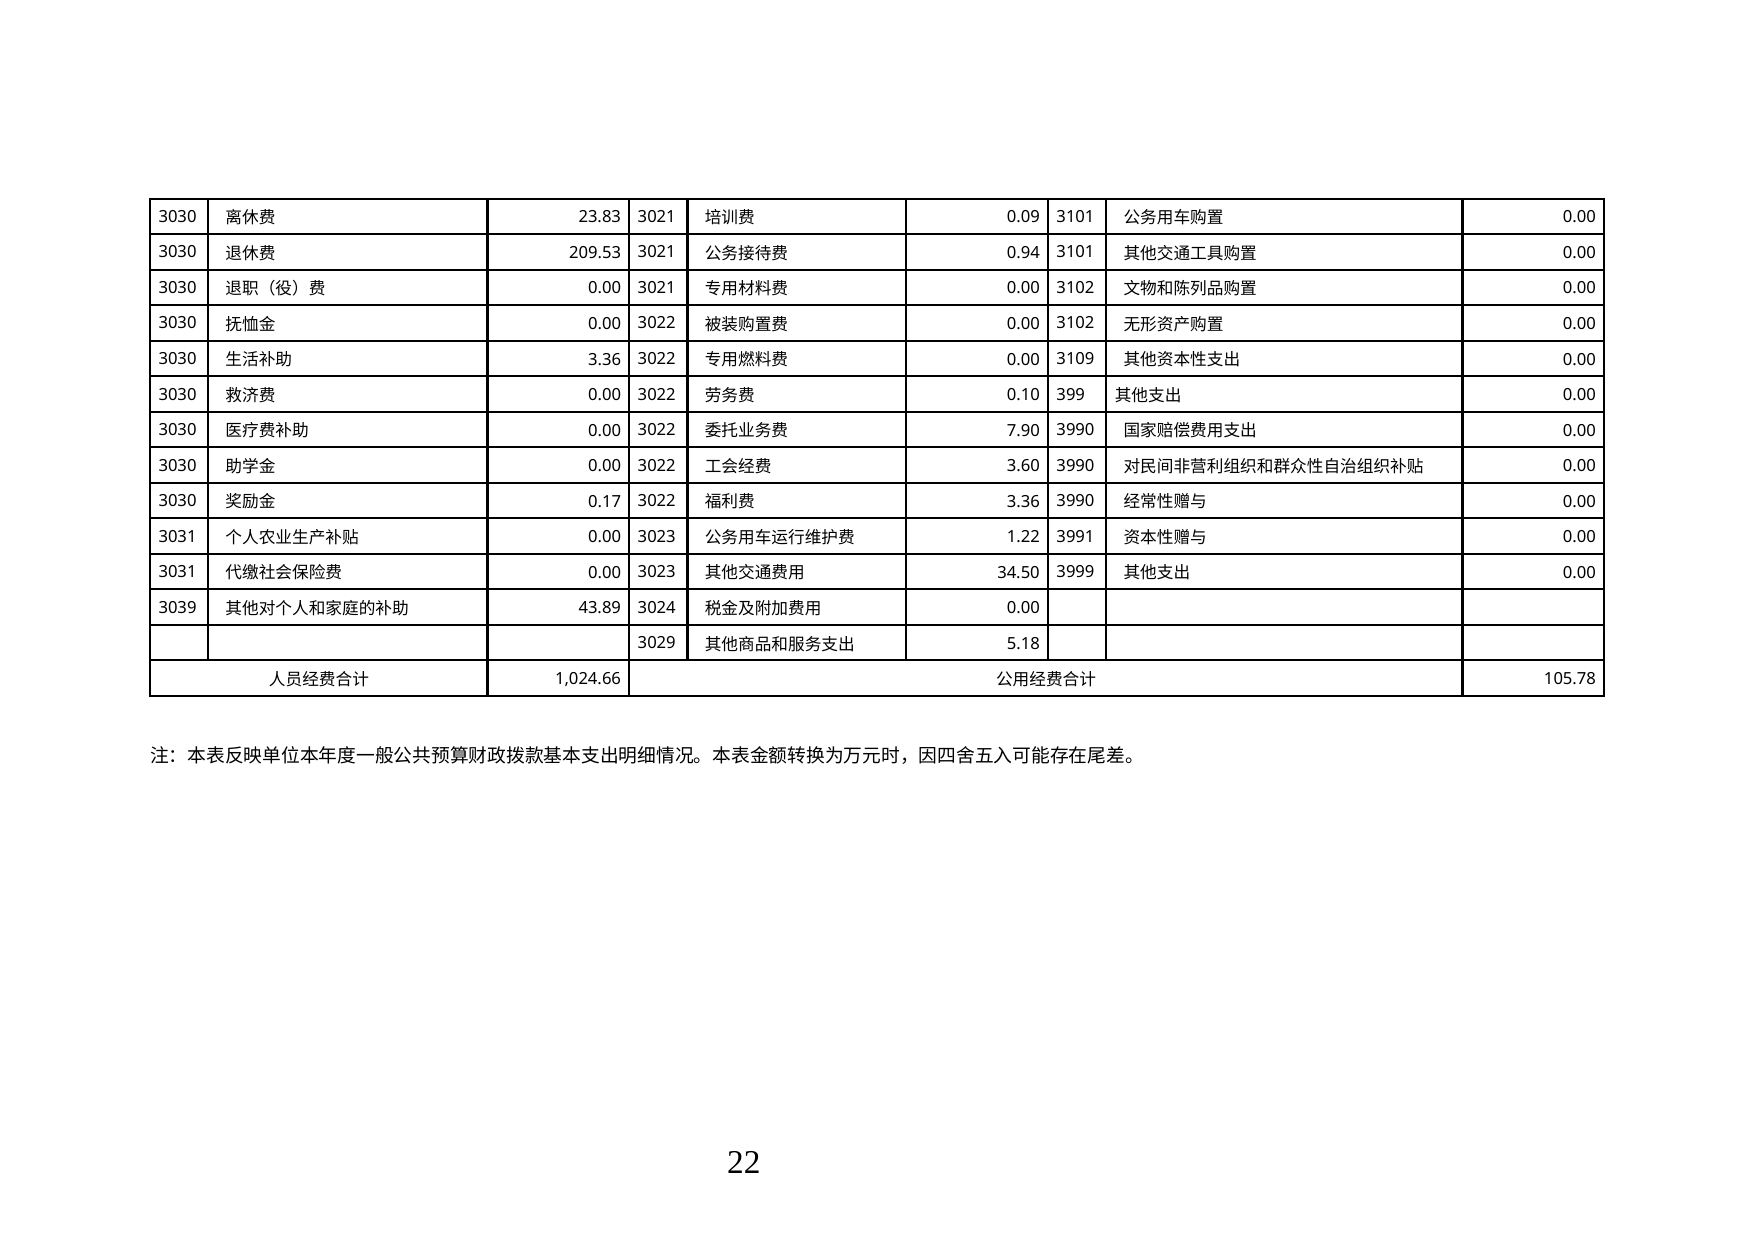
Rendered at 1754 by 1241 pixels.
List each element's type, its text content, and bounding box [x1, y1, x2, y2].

table_cell 3.36 [489, 342, 628, 375]
table_cell 0.00 [1464, 342, 1603, 375]
table_cell 0.00 [489, 448, 628, 482]
table_cell [1464, 590, 1603, 624]
table_cell 30306 [151, 377, 207, 411]
table_cell 被装购置费 [689, 306, 905, 340]
table_cell 5.18 [907, 626, 1047, 659]
table_cell [209, 626, 486, 659]
table_cell 30301 [151, 200, 207, 233]
table_cell 0.00 [489, 377, 628, 411]
table_cell 7.90 [907, 413, 1047, 446]
table_cell 无形资产购置 [1107, 306, 1461, 340]
table_cell 其他资本性支出 [1107, 342, 1461, 375]
table_cell 31013 [1049, 200, 1105, 233]
table_cell 30303 [151, 271, 207, 304]
table_cell 30229 [630, 484, 686, 517]
table_cell 公用经费合计 [630, 661, 1461, 695]
table_cell 0.00 [1464, 306, 1603, 340]
table_cell 30308 [151, 448, 207, 482]
table_cell 1,024.66 [489, 661, 628, 695]
table_cell 培训费 [689, 200, 905, 233]
table_cell 文物和陈列品购置 [1107, 271, 1461, 304]
table_cell 30228 [630, 448, 686, 482]
table_cell 代缴社会保险费 [209, 555, 486, 588]
table_cell [1107, 590, 1461, 624]
table_cell [1464, 626, 1603, 659]
table_cell [1049, 626, 1105, 659]
table_cell 0.00 [489, 413, 628, 446]
table_cell 30302 [151, 235, 207, 269]
table_cell 退职（役）费 [209, 271, 486, 304]
table_cell 30217 [630, 235, 686, 269]
table_cell 0.00 [907, 590, 1047, 624]
table_cell 公务接待费 [689, 235, 905, 269]
table_cell [1049, 590, 1105, 624]
table_cell 31021 [1049, 271, 1105, 304]
table_cell 工会经费 [689, 448, 905, 482]
table_cell 福利费 [689, 484, 905, 517]
table_cell 0.00 [1464, 555, 1603, 588]
table_cell 30305 [151, 342, 207, 375]
table_cell 30310 [151, 519, 207, 553]
table_cell 税金及附加费用 [689, 590, 905, 624]
table_cell 39909 [1049, 484, 1105, 517]
table_cell 34.50 [907, 555, 1047, 588]
table_cell 0.00 [1464, 413, 1603, 446]
table_cell 39910 [1049, 519, 1105, 553]
table_cell 30311 [151, 555, 207, 588]
table_cell 0.00 [1464, 271, 1603, 304]
table_cell 30299 [630, 626, 686, 659]
table_cell 43.89 [489, 590, 628, 624]
table_cell 0.94 [907, 235, 1047, 269]
table_cell 31099 [1049, 342, 1105, 375]
table_cell 30224 [630, 306, 686, 340]
table_cell [151, 626, 207, 659]
table_cell 30304 [151, 306, 207, 340]
table_cell 其他支出 [1107, 377, 1461, 411]
table_cell 退休费 [209, 235, 486, 269]
table_cell 奖励金 [209, 484, 486, 517]
table_cell 30307 [151, 413, 207, 446]
table_cell 31022 [1049, 306, 1105, 340]
table_cell 生活补助 [209, 342, 486, 375]
table_cell 救济费 [209, 377, 486, 411]
table_cell 0.00 [907, 342, 1047, 375]
table_cell 30309 [151, 484, 207, 517]
table_cell 其他交通工具购置 [1107, 235, 1461, 269]
table_cell 30227 [630, 413, 686, 446]
table_cell 资本性赠与 [1107, 519, 1461, 553]
table_cell 专用材料费 [689, 271, 905, 304]
table_cell 0.00 [907, 271, 1047, 304]
table_cell 0.00 [489, 519, 628, 553]
table_cell 30239 [630, 555, 686, 588]
table_cell 其他商品和服务支出 [689, 626, 905, 659]
table_cell 30399 [151, 590, 207, 624]
table_cell 人员经费合计 [151, 661, 486, 695]
table_cell 0.00 [1464, 377, 1603, 411]
table_cell 0.00 [1464, 200, 1603, 233]
table_cell 助学金 [209, 448, 486, 482]
table_cell 0.00 [1464, 448, 1603, 482]
table_cell 3.60 [907, 448, 1047, 482]
table_cell 公务用车购置 [1107, 200, 1461, 233]
table_cell 3.36 [907, 484, 1047, 517]
table_cell 0.00 [1464, 235, 1603, 269]
table_cell 30225 [630, 342, 686, 375]
table_cell 30226 [630, 377, 686, 411]
table_cell 399 [1049, 377, 1105, 411]
text 注：本表反映单位本年度一般公共预算财政拨款基本支出明细情况。本表金额转换为万元时，因四舍五入可能存在尾差。 [150, 738, 1604, 770]
table_cell 0.09 [907, 200, 1047, 233]
table_cell 30240 [630, 590, 686, 624]
table_cell 105.78 [1464, 661, 1603, 695]
table_cell 31019 [1049, 235, 1105, 269]
table_cell 209.53 [489, 235, 628, 269]
table_cell 其他交通费用 [689, 555, 905, 588]
table_cell 经常性赠与 [1107, 484, 1461, 517]
table_cell 30216 [630, 200, 686, 233]
table_cell 0.00 [1464, 519, 1603, 553]
table_cell 0.00 [489, 555, 628, 588]
table_cell 0.17 [489, 484, 628, 517]
table_cell 0.00 [907, 306, 1047, 340]
table_cell [489, 626, 628, 659]
table_cell 其他对个人和家庭的补助 [209, 590, 486, 624]
table_cell 医疗费补助 [209, 413, 486, 446]
table_cell 0.00 [489, 271, 628, 304]
table_cell 委托业务费 [689, 413, 905, 446]
table_cell [1107, 626, 1461, 659]
table_cell 其他支出 [1107, 555, 1461, 588]
table_cell 39999 [1049, 555, 1105, 588]
table_cell 39907 [1049, 413, 1105, 446]
table_cell 30231 [630, 519, 686, 553]
table_cell 30218 [630, 271, 686, 304]
table_cell 劳务费 [689, 377, 905, 411]
table_cell 对民间非营利组织和群众性自治组织补贴 [1107, 448, 1461, 482]
table_cell 专用燃料费 [689, 342, 905, 375]
table_cell 个人农业生产补贴 [209, 519, 486, 553]
table_cell 公务用车运行维护费 [689, 519, 905, 553]
table_cell 0.10 [907, 377, 1047, 411]
table_cell 国家赔偿费用支出 [1107, 413, 1461, 446]
table_cell 0.00 [1464, 484, 1603, 517]
table_cell 离休费 [209, 200, 486, 233]
table_cell 0.00 [489, 306, 628, 340]
table_cell 1.22 [907, 519, 1047, 553]
table_cell 23.83 [489, 200, 628, 233]
table_cell 抚恤金 [209, 306, 486, 340]
table_cell 39908 [1049, 448, 1105, 482]
